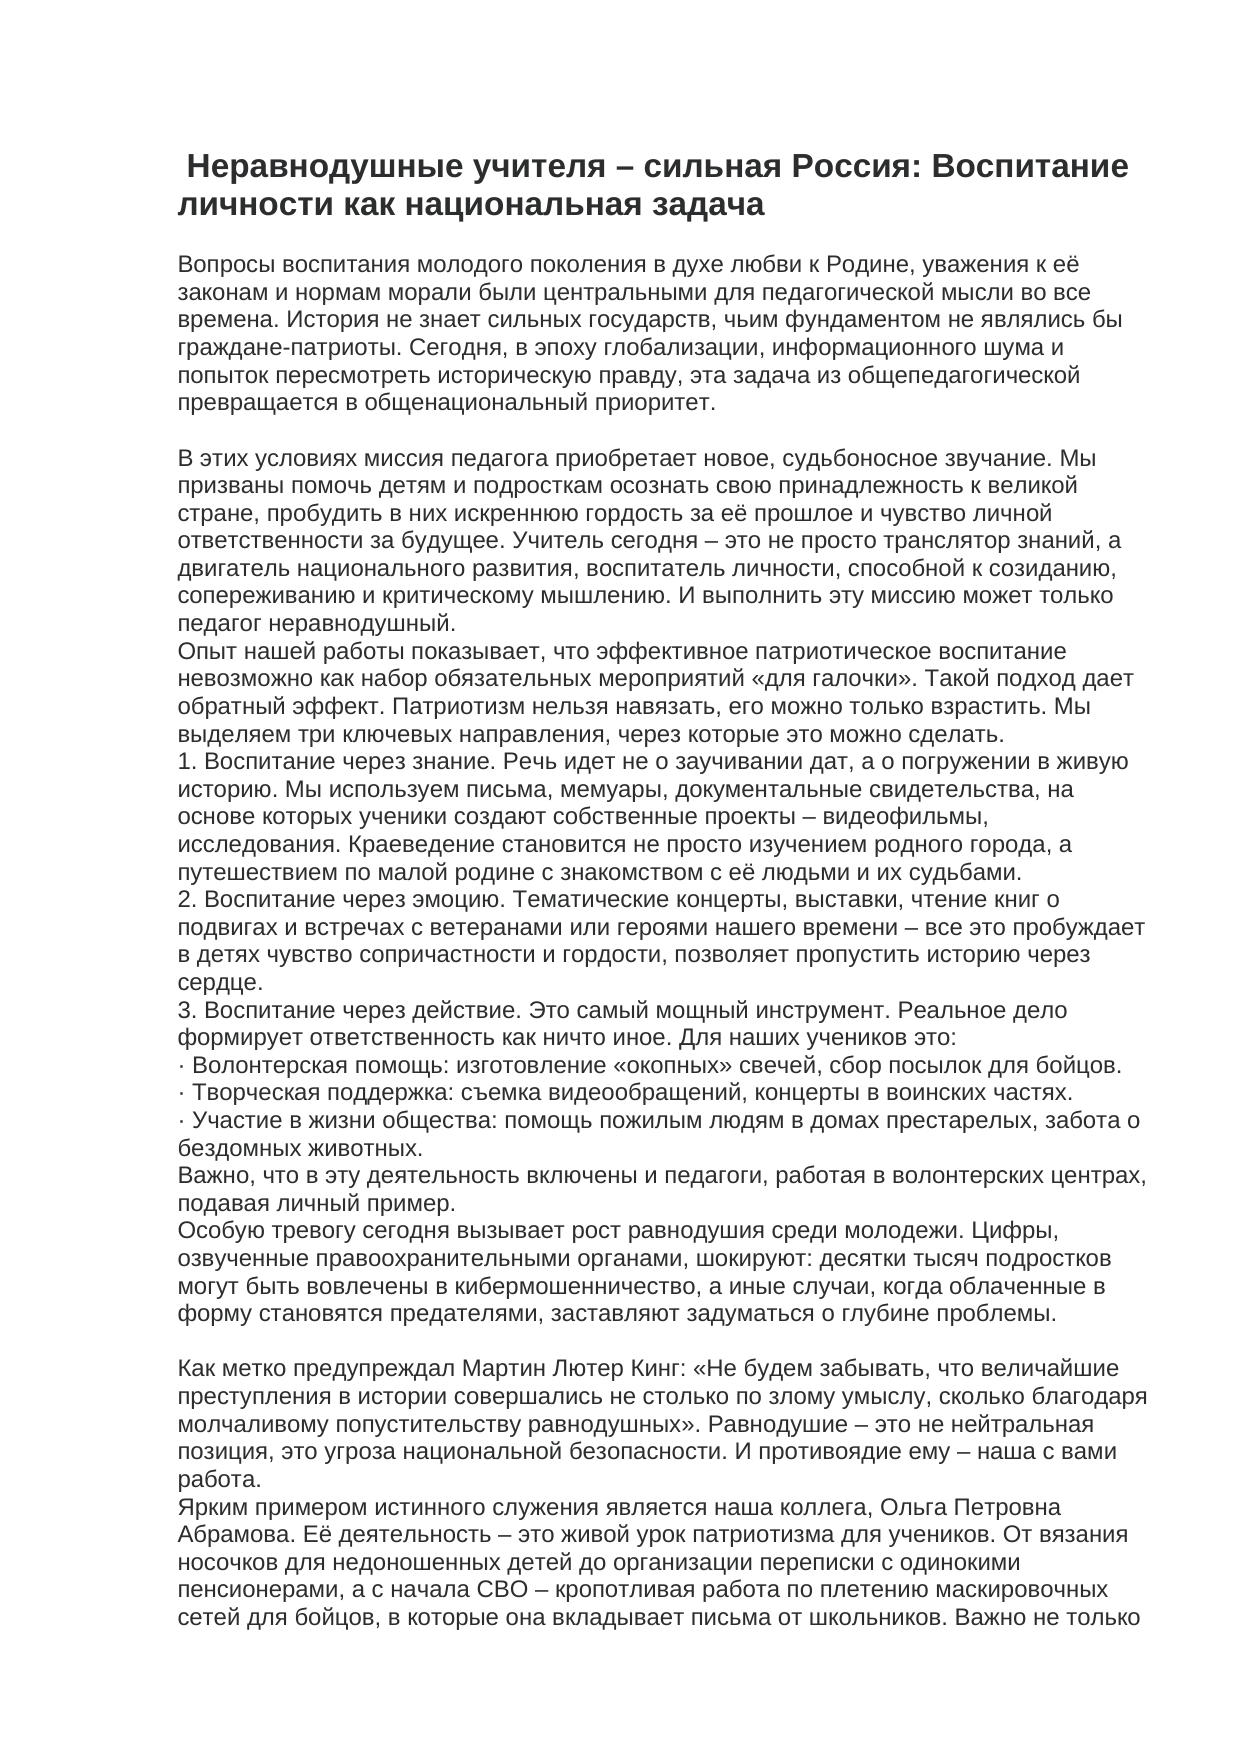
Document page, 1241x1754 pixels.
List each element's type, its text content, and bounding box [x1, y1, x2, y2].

text Вопросы воспитания молодого поколения в духе любви к Родине, уважения к её законам и нормам морали были центральными для педагогической мысли во все времена. История не знает сильных государств, чьим фундаментом не являлись бы граждане-патриоты. Сегодня, в эпоху глобализации, информационного шума и попыток пересмотреть историческую правду, эта задача из общепедагогической превращается в общенациональный приоритет. [177, 250, 1152, 416]
text · Волонтерская помощь: изготовление «окопных» свечей, сбор посылок для бойцов. [177, 1051, 1152, 1078]
text 2. Воспитание через эмоцию. Тематические концерты, выставки, чтение книг о подвигах и встречах с ветеранами или героями нашего времени – все это пробуждает в детях чувство сопричастности и гордости, позволяет пропустить историю через сердце. [177, 885, 1152, 996]
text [177, 1492, 1152, 1630]
text Неравнодушные учителя – сильная Россия: Воспитание личности как национальная задача [177, 146, 1152, 223]
text Важно, что в эту деятельность включены и педагоги, работая в волонтерских центрах, подавая личный пример. [177, 1161, 1152, 1216]
text Как метко предупреждал Мартин Лютер Кинг: «Не будем забывать, что величайшие преступления в истории совершались не столько по злому умыслу, сколько благодаря молчаливому попустительству равнодушных». Равнодушие – это не нейтральная позиция, это угроза национальной безопасности. И противоядие ему – наша с вами работа. [177, 1354, 1152, 1492]
text В этих условиях миссия педагога приобретает новое, судьбоносное звучание. Мы призваны помочь детям и подросткам осознать свою принадлежность к великой стране, пробудить в них искреннюю гордость за её прошлое и чувство личной ответственности за будущее. Учитель сегодня – это не просто транслятор знаний, а двигатель национального развития, воспитатель личности, способной к созиданию, сопереживанию и критическому мышлению. И выполнить эту миссию может только педагог неравнодушный. [177, 443, 1152, 637]
text Опыт нашей работы показывает, что эффективное патриотическое воспитание невозможно как набор обязательных мероприятий «для галочки». Такой подход дает обратный эффект. Патриотизм нельзя навязать, его можно только взрастить. Мы выделяем три ключевых направления, через которые это можно сделать. [177, 637, 1152, 747]
text Особую тревогу сегодня вызывает рост равнодушия среди молодежи. Цифры, озвученные правоохранительными органами, шокируют: десятки тысяч подростков могут быть вовлечены в кибермошенничество, а иные случаи, когда облаченные в форму становятся предателями, заставляют задуматься о глубине проблемы. [177, 1216, 1152, 1327]
text · Участие в жизни общества: помощь пожилым людям в домах престарелых, забота о бездомных животных. [177, 1106, 1152, 1161]
text 1. Воспитание через знание. Речь идет не о заучивании дат, а о погружении в живую историю. Мы используем письма, мемуары, документальные свидетельства, на основе которых ученики создают собственные проекты – видеофильмы, исследования. Краеведение становится не просто изучением родного города, а путешествием по малой родине с знакомством с её людьми и их судьбами. [177, 747, 1152, 885]
text 3. Воспитание через действие. Это самый мощный инструмент. Реальное дело формирует ответственность как ничто иное. Для наших учеников это: [177, 996, 1152, 1051]
text · Творческая поддержка: съемка видеообращений, концерты в воинских частях. [177, 1078, 1152, 1106]
